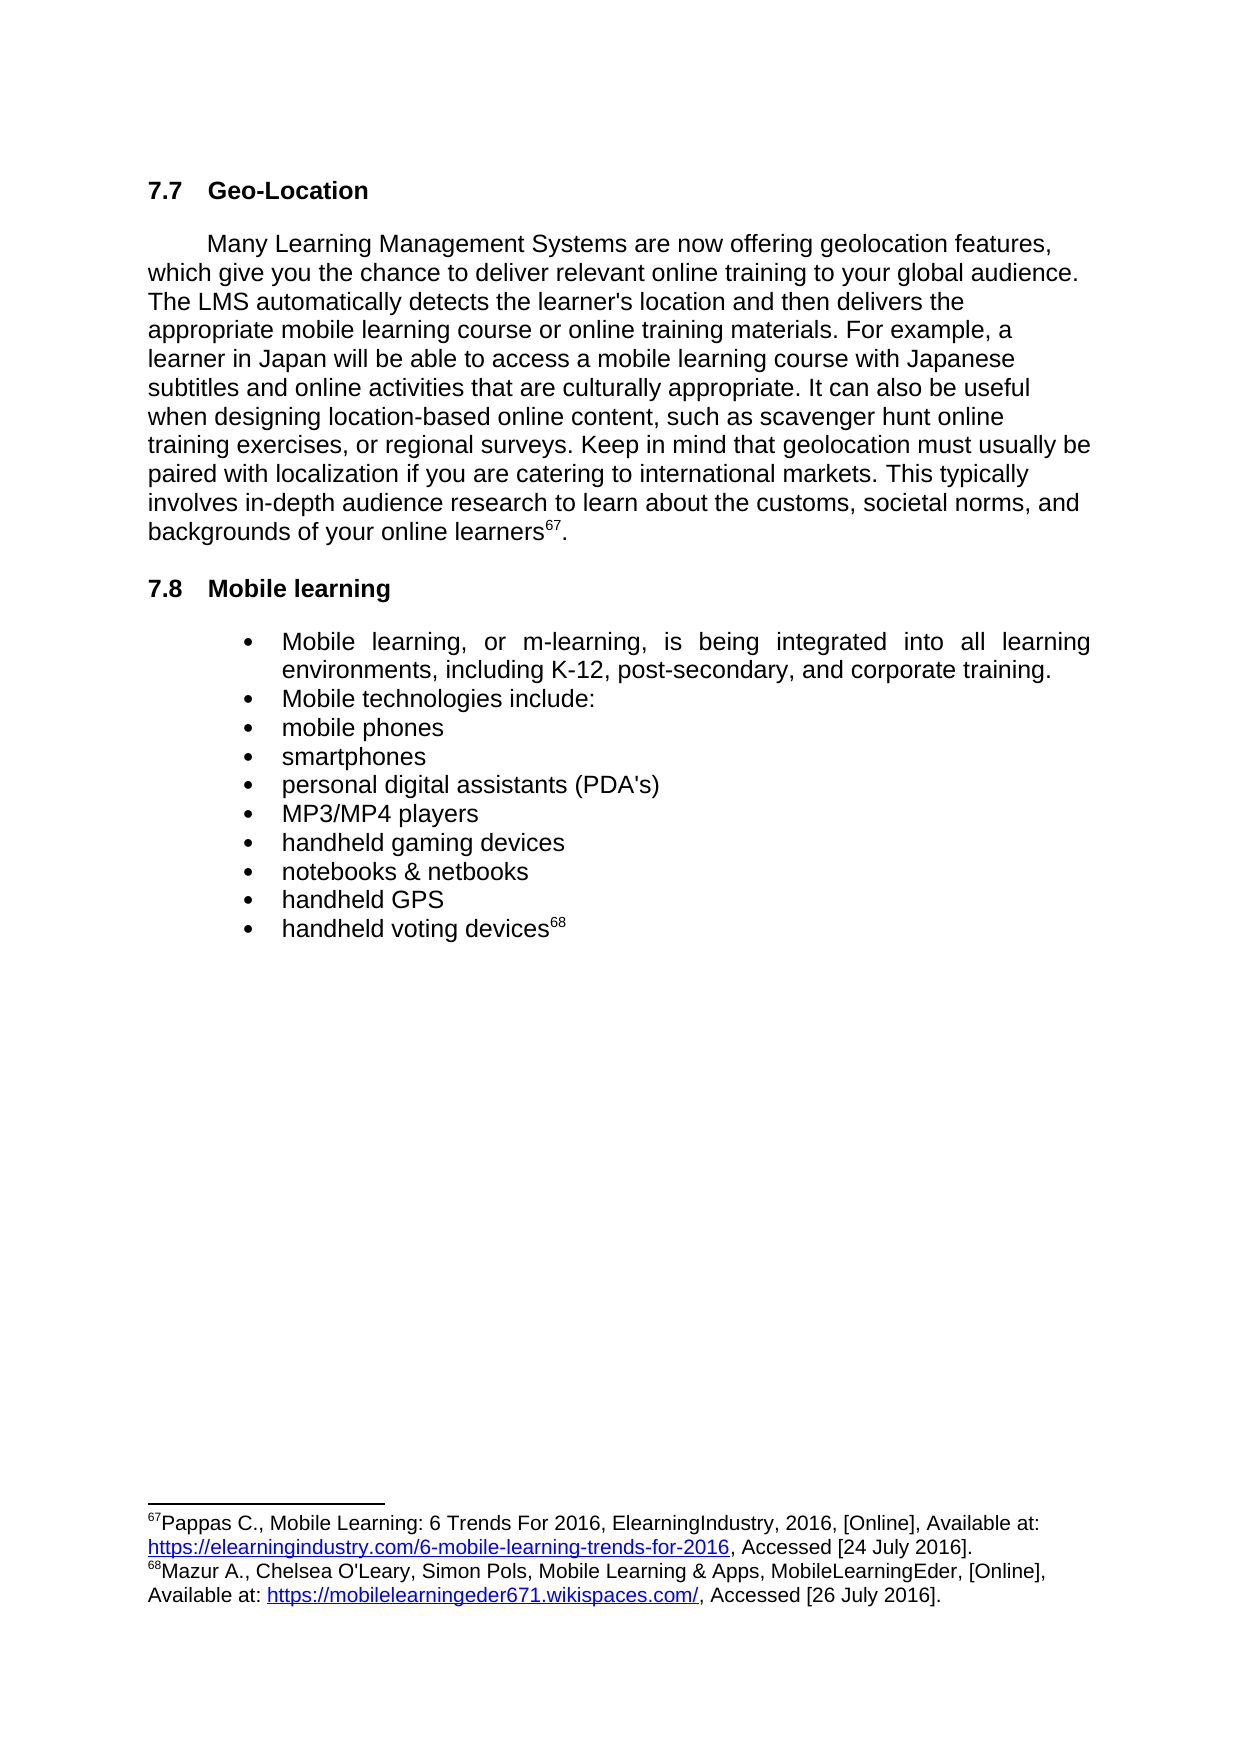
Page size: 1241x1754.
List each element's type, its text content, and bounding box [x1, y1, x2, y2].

subtitle Mobile learning [148, 574, 1093, 603]
list mobile phones [244, 713, 1093, 742]
text Many Learning Management Systems are now offering geolocation features, which give you the chance to deliver relevant online training to your global audience. The LMS automatically detects the learner's location and then delivers the appropriate mobile learning course or online training materials. For example, a learner in Japan will be able to access a mobile learning course with Japanese subtitles and online activities that are culturally appropriate. It can also be useful when designing location-based online content, such as scavenger hunt online training exercises, or regional surveys. Keep in mind that geolocation must usually be paired with localization if you are catering to international markets. This typically involves in-depth audience research to learn about the customs, societal norms, and backgrounds of your online learners. [148, 229, 1093, 545]
list handheld voting devices [244, 914, 1093, 943]
list handheld GPS [244, 886, 1093, 914]
list Mobile learning, or m-learning, is being integrated into all learning environments, including K-12, post-secondary, and corporate training. [244, 627, 1093, 684]
list personal digital assistants (PDA's) [244, 771, 1093, 799]
list MP3/MP4 players [244, 799, 1093, 828]
list smartphones [244, 742, 1093, 771]
list notebooks & netbooks [244, 857, 1093, 886]
subtitle Geo-Location [148, 176, 1093, 205]
list Mobile technologies include: [244, 684, 1093, 713]
list handheld gaming devices [244, 828, 1093, 857]
